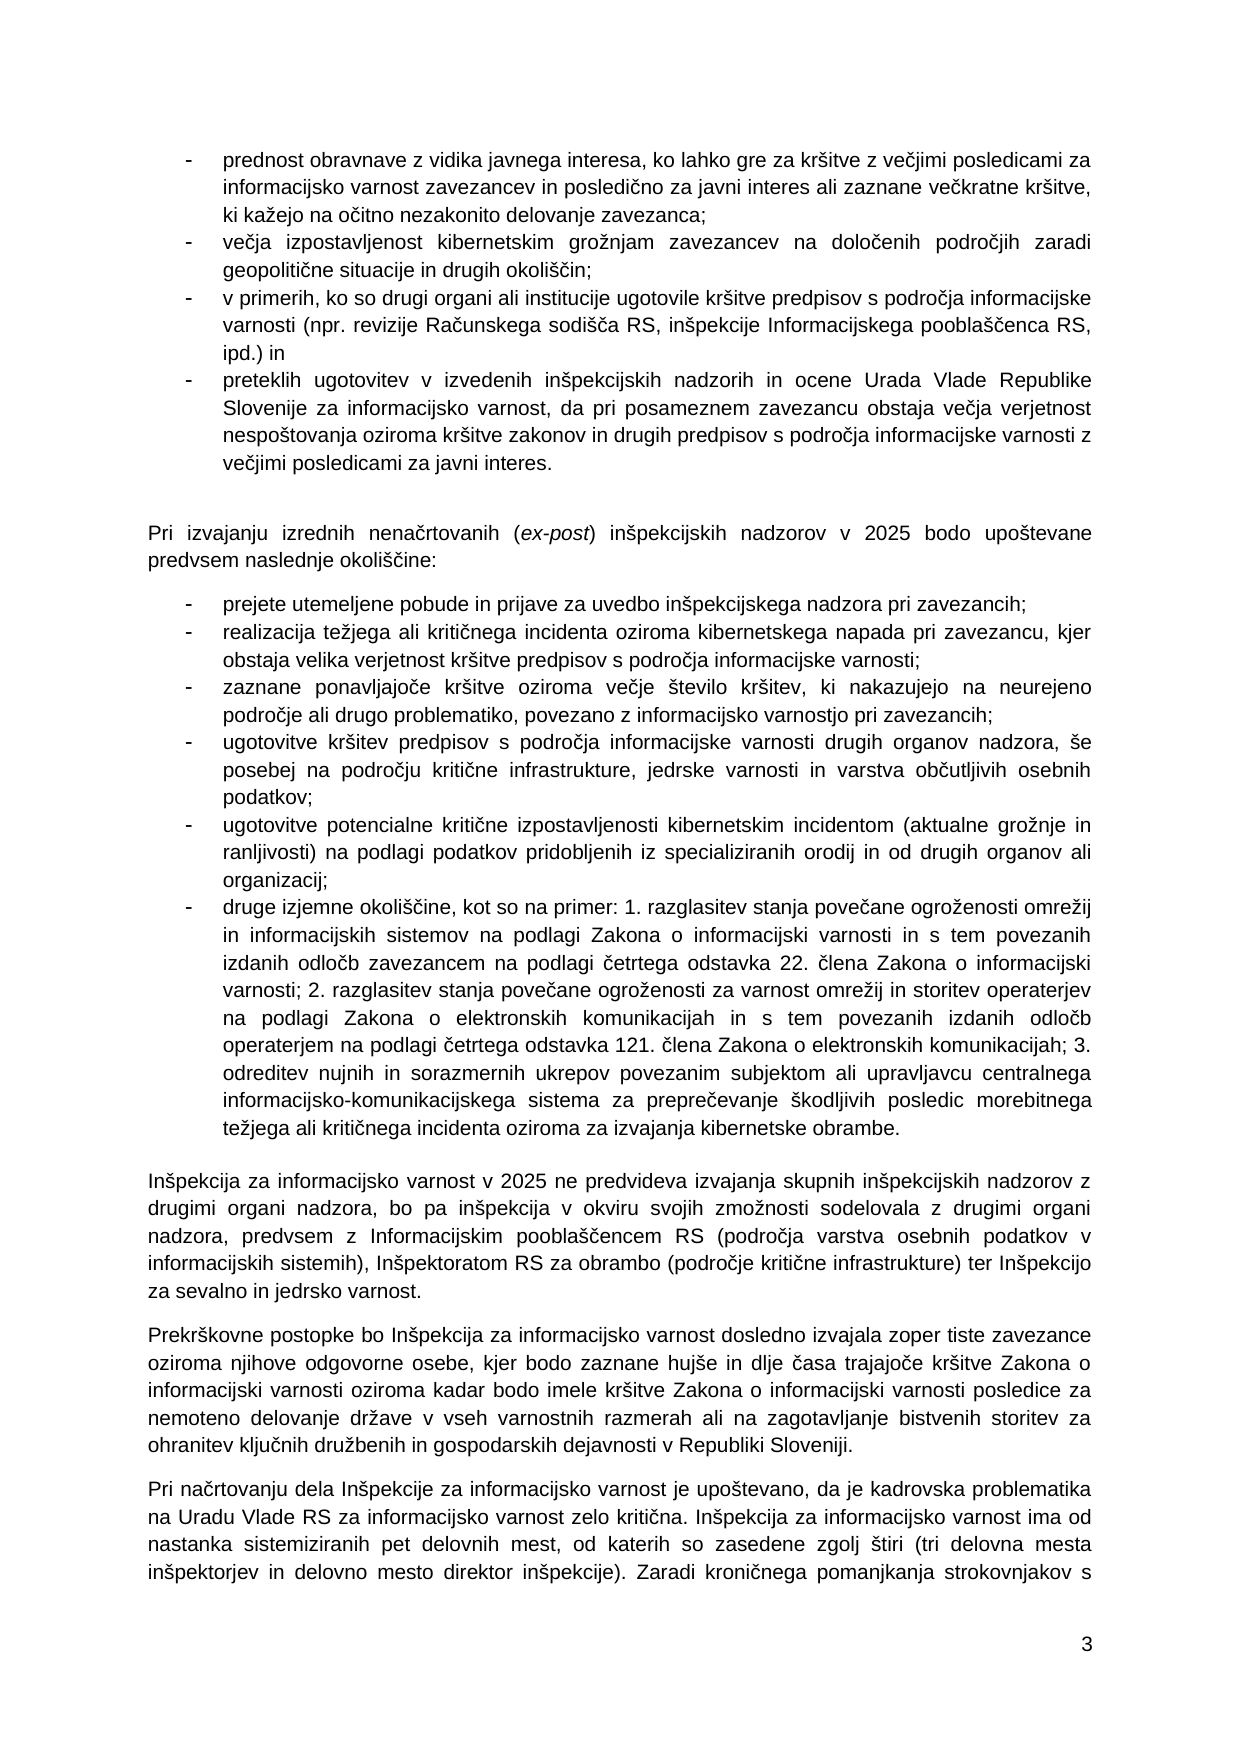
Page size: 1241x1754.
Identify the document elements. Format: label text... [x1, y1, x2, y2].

list druge izjemne okoliščine, kot so na primer: 1. razglasitev stanja povečane ogroženosti omrežij in informacijskih sistemov na podlagi Zakona o informacijski varnosti in s tem povezanih izdanih odločb zavezancem na podlagi četrtega odstavka 22. člena Zakona o informacijski varnosti; 2. razglasitev stanja povečane ogroženosti za varnost omrežij in storitev operaterjev na podlagi Zakona o elektronskih komunikacijah in s tem povezanih izdanih odločb operaterjem na podlagi četrtega odstavka 121. člena Zakona o elektronskih komunikacijah; 3. odreditev nujnih in sorazmernih ukrepov povezanim subjektom ali upravljavcu centralnega informacijsko-komunikacijskega sistema za preprečevanje škodljivih posledic morebitnega težjega ali kritičnega incidenta oziroma za izvajanja kibernetske obrambe. [185, 895, 1093, 1139]
list realizacija težjega ali kritičnega incidenta oziroma kibernetskega napada pri zavezancu, kjer obstaja velika verjetnost kršitve predpisov s področja informacijske varnosti; [185, 620, 1093, 671]
list zaznane ponavljajoče kršitve oziroma večje število kršitev, ki nakazujejo na neurejeno področje ali drugo problematiko, povezano z informacijsko varnostjo pri zavezancih; [185, 675, 1093, 726]
list preteklih ugotovitev v izvedenih inšpekcijskih nadzorih in ocene Urada Vlade Republike Slovenije za informacijsko varnost, da pri posameznem zavezancu obstaja večja verjetnost nespoštovanja oziroma kršitve zakonov in drugih predpisov s področja informacijske varnosti z večjimi posledicami za javni interes. [185, 368, 1093, 474]
list v primerih, ko so drugi organi ali institucije ugotovile kršitve predpisov s področja informacijske varnosti (npr. revizije Računskega sodišča RS, inšpekcije Informacijskega pooblaščenca RS, ipd.) in [185, 285, 1093, 364]
text Inšpekcija za informacijsko varnost v 2025 ne predvideva izvajanja skupnih inšpekcijskih nadzorov z drugimi organi nadzora, bo pa inšpekcija v okviru svojih zmožnosti sodelovala z drugimi organi nadzora, predvsem z Informacijskim pooblaščencem RS (področja varstva osebnih podatkov v informacijskih sistemih), Inšpektoratom RS za obrambo (področje kritične infrastrukture) ter Inšpekcijo za sevalno in jedrsko varnost. [148, 1169, 1093, 1303]
list prejete utemeljene pobude in prijave za uvedbo inšpekcijskega nadzora pri zavezancih; [185, 592, 1093, 616]
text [148, 1477, 1093, 1583]
list ugotovitve potencialne kritične izpostavljenosti kibernetskim incidentom (aktualne grožnje in ranljivosti) na podlagi podatkov pridobljenih iz specializiranih orodij in od drugih organov ali organizacij; [185, 813, 1093, 892]
list prednost obravnave z vidika javnega interesa, ko lahko gre za kršitve z večjimi posledicami za informacijsko varnost zavezancev in posledično za javni interes ali zaznane večkratne kršitve, ki kažejo na očitno nezakonito delovanje zavezanca; [185, 148, 1093, 227]
list ugotovitve kršitev predpisov s področja informacijske varnosti drugih organov nadzora, še posebej na področju kritične infrastrukture, jedrske varnosti in varstva občutljivih osebnih podatkov; [185, 730, 1093, 809]
text Pri izvajanju izrednih nenačrtovanih (ex-post) inšpekcijskih nadzorov v 2025 bodo upoštevane predvsem naslednje okoliščine: [148, 521, 1093, 572]
text Prekrškovne postopke bo Inšpekcija za informacijsko varnost dosledno izvajala zoper tiste zavezance oziroma njihove odgovorne osebe, kjer bodo zaznane hujše in dlje časa trajajoče kršitve Zakona o informacijski varnosti oziroma kadar bodo imele kršitve Zakona o informacijski varnosti posledice za nemoteno delovanje države v vseh varnostnih razmerah ali na zagotavljanje bistvenih storitev za ohranitev ključnih družbenih in gospodarskih dejavnosti v Republiki Sloveniji. [148, 1323, 1093, 1457]
list večja izpostavljenost kibernetskim grožnjam zavezancev na določenih področjih zaradi geopolitične situacije in drugih okoliščin; [185, 230, 1093, 282]
